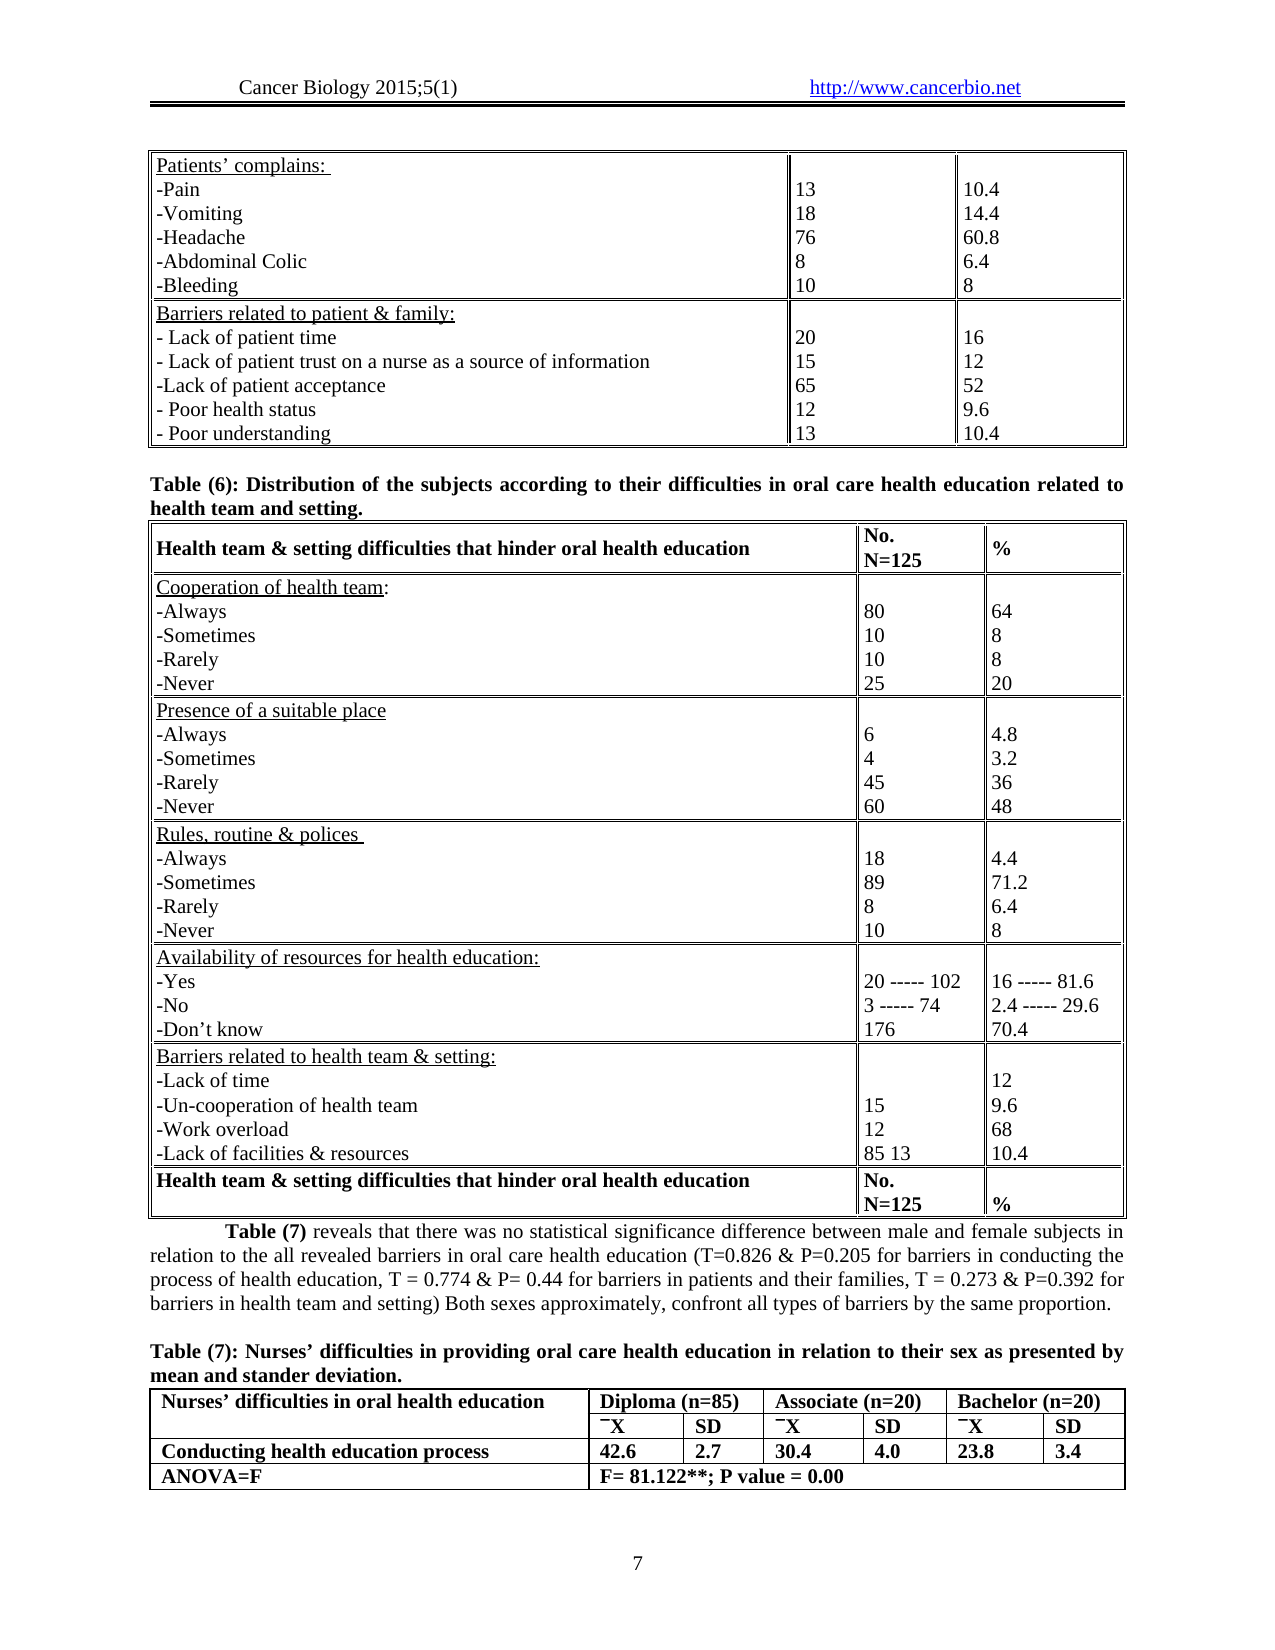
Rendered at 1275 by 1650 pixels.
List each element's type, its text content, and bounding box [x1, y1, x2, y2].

table_header Health team & setting difficulties that hinder oral health education [150, 521, 858, 572]
table_cell Availability of resources for health education: -Yes -No -Don’t know [152, 942, 856, 1041]
table_cell Conducting health education process [151, 1439, 588, 1463]
table_cell 4.4 71.2 6.4 8 [987, 819, 1123, 942]
table_cell 30.4 [764, 1439, 863, 1463]
table_cell Barriers related to patient & family: - Lack of patient time - Lack of patient trust on a nurse as a source of information -Lack of patient acceptance - Poor health status - Poor understanding [152, 298, 789, 445]
table_cell X [764, 1414, 863, 1438]
table_cell 4.8 3.2 36 48 [985, 695, 1125, 818]
table_cell X [590, 1414, 683, 1438]
table_cell Rules, routine & polices -Always -Sometimes -Rarely -Never [152, 819, 856, 942]
table_cell ANOVA=F [151, 1464, 588, 1488]
table_cell F= 81.122**; P value = 0.00 [590, 1464, 1124, 1488]
table_cell 4.0 [864, 1439, 946, 1463]
table_cell 23.8 [947, 1439, 1043, 1463]
table_cell 20 15 65 12 13 [789, 298, 957, 445]
table_header Associate (n=20) [764, 1390, 946, 1413]
table_cell X [947, 1414, 1043, 1438]
table_cell 10.4 14.4 60.8 6.4 8 [957, 153, 1123, 297]
table_cell 42.6 [590, 1439, 683, 1463]
table_cell 2.7 [684, 1439, 763, 1463]
table_cell SD [1044, 1414, 1124, 1438]
table_cell Patients’ complains: -Pain -Vomiting -Headache -Abdominal Colic -Bleeding [150, 151, 789, 297]
table_cell 12 9.6 68 10.4 [985, 1041, 1125, 1165]
table_cell Cooperation of health team: -Always -Sometimes -Rarely -Never [152, 572, 856, 695]
table_cell 80 10 10 25 [859, 575, 984, 695]
table_header % [985, 524, 1123, 572]
table_cell No. N=125 [858, 1168, 985, 1216]
table_header Bachelor (n=20) [947, 1390, 1124, 1413]
table_cell 3.4 [1044, 1439, 1124, 1463]
table_cell SD [684, 1414, 763, 1438]
table_header No. N=125 [858, 524, 985, 572]
text Table (7): Nurses’ difficulties in providing oral care health education in relation to their sex as presented by mean and stander deviation. [150, 1339, 1125, 1387]
table_cell 16 12 52 9.6 10.4 [957, 298, 1123, 445]
table_cell 18 89 8 10 [859, 822, 984, 942]
table_cell Barriers related to health team & setting: -Lack of time -Un-cooperation of health team -Work overload -Lack of facilities & resources [150, 1041, 858, 1165]
table_header Nurses’ difficulties in oral health education [151, 1390, 588, 1438]
table_cell Presence of a suitable place -Always -Sometimes -Rarely -Never [150, 695, 858, 818]
table_cell 16 ----- 81.6 2.4 ----- 29.6 70.4 [987, 942, 1123, 1041]
table_cell 6 4 45 60 [859, 698, 984, 818]
table_cell % [985, 1165, 1123, 1216]
table_cell 20 ----- 102 3 ----- 74 176 [859, 945, 984, 1041]
text Table (6): Distribution of the subjects according to their difficulties in oral care health education related to health team and setting. [150, 472, 1125, 520]
table_cell 64 8 8 20 [987, 572, 1123, 695]
table_cell SD [864, 1414, 946, 1438]
table_cell 13 18 76 8 10 [789, 151, 957, 297]
table_header Diploma (n=85) [590, 1390, 763, 1413]
text Table (7) reveals that there was no statistical significance difference between male and female subjects in relation to the all revealed barriers in oral care health education (T=0.826 & P=0.205 for barriers in conducting the process of health education, T = 0.774 & P= 0.44 for barriers in patients and their families, T = 0.273 & P=0.392 for barriers in health team and setting) Both sexes approximately, confront all types of barriers by the same proportion. [150, 1219, 1125, 1315]
table_cell 15 12 85 13 [859, 1044, 984, 1165]
table_cell Health team & setting difficulties that hinder oral health education [152, 1165, 858, 1216]
